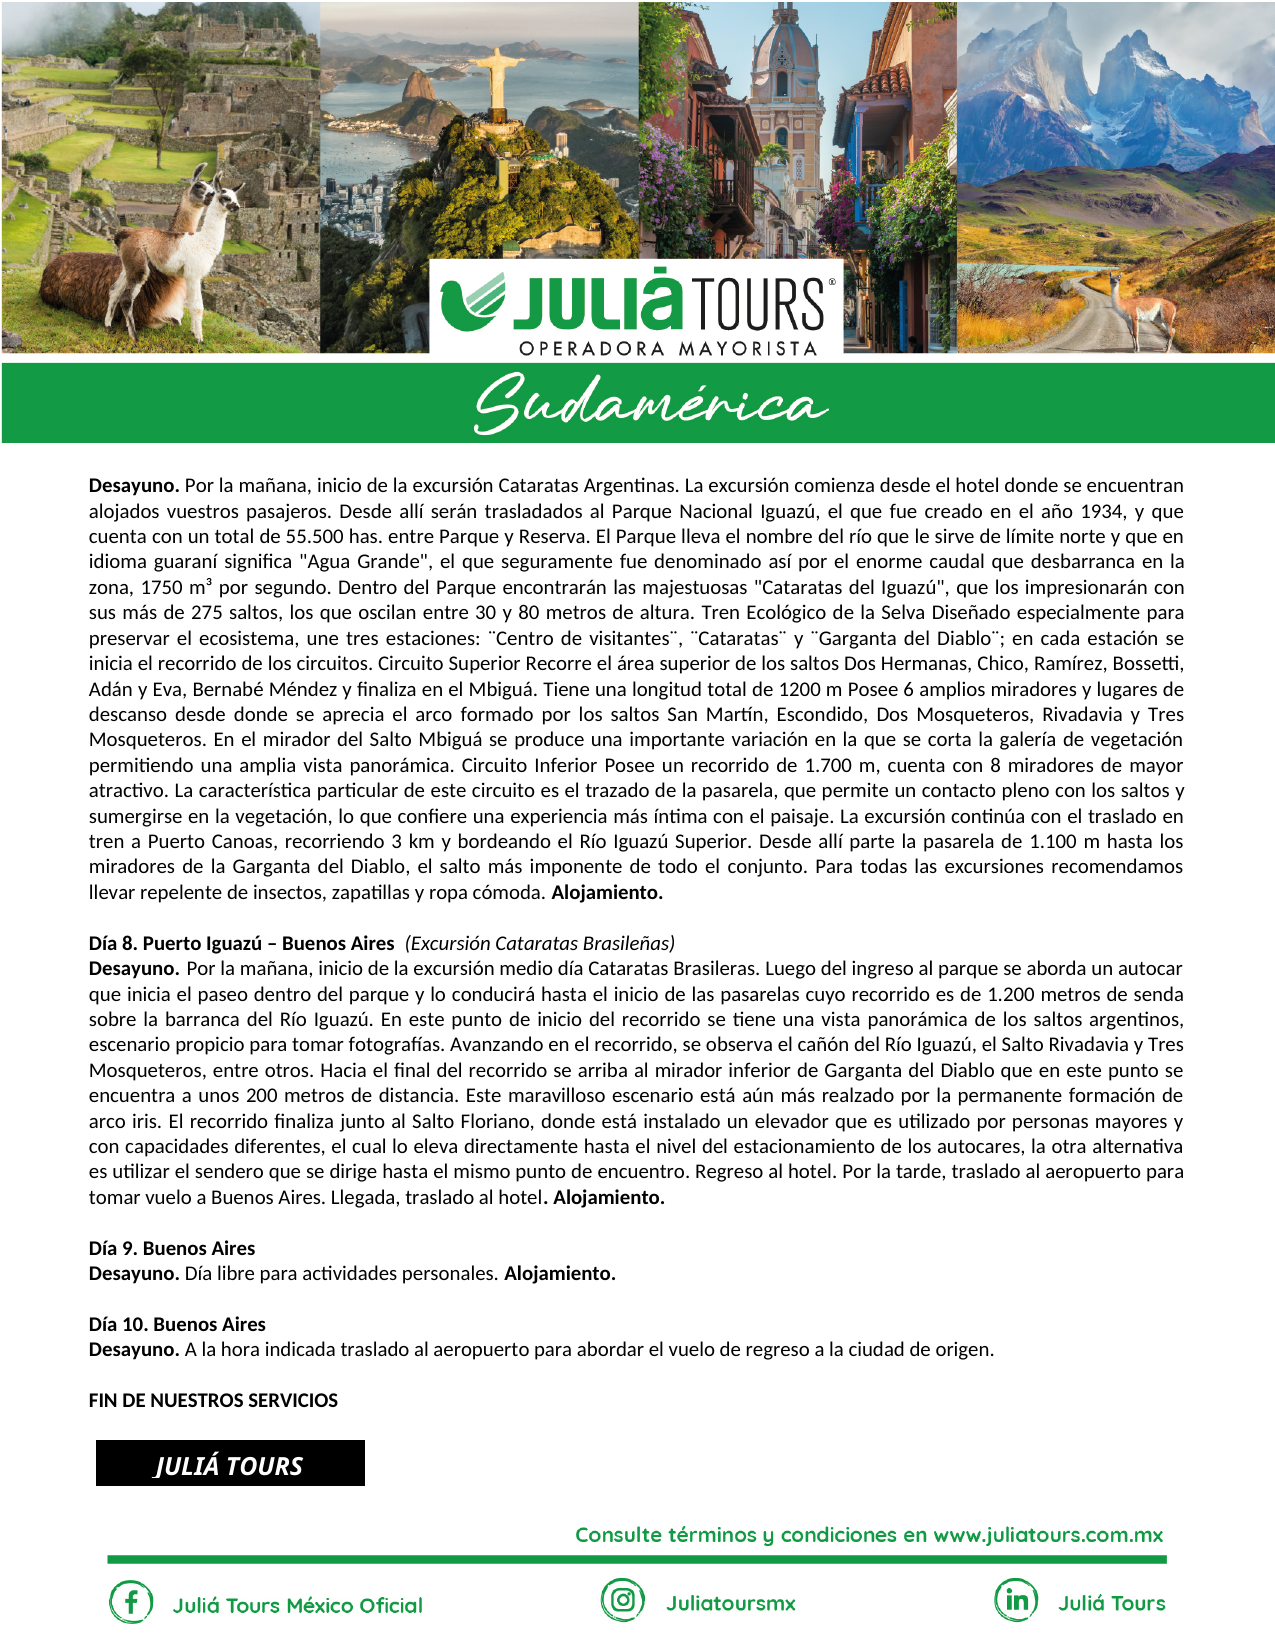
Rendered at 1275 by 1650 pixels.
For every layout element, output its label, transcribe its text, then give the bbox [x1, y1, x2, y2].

text Desayuno. Día libre para actividades personales. Alojamiento. [89, 1260, 1186, 1286]
text Desayuno. Por la mañana, inicio de la excursión medio día Cataratas Brasileras. Luego del ingreso al parque se aborda un autocar que inicia el paseo dentro del parque y lo conducirá hasta el inicio de las pasarelas cuyo recorrido es de 1.200 metros de senda sobre la barranca del Río Iguazú. En este punto de inicio del recorrido se tiene una vista panorámica de los saltos argentinos, escenario propicio para tomar fotografías. Avanzando en el recorrido, se observa el cañón del Río Iguazú, el Salto Rivadavia y Tres Mosqueteros, entre otros. Hacia el final del recorrido se arriba al mirador inferior de Garganta del Diablo que en este punto se encuentra a unos 200 metros de distancia. Este maravilloso escenario está aún más realzado por la permanente formación de arco iris. El recorrido finaliza junto al Salto Floriano, donde está instalado un elevador que es utilizado por personas mayores y con capacidades diferentes, el cual lo eleva directamente hasta el nivel del estacionamiento de los autocares, la otra alternativa es utilizar el sendero que se dirige hasta el mismo punto de encuentro. Regreso al hotel. Por la tarde, traslado al aeropuerto para tomar vuelo a Buenos Aires. Llegada, traslado al hotel. Alojamiento. [89, 955, 1186, 1209]
text Día 9. Buenos Aires [89, 1235, 1186, 1260]
text FIN DE NUESTROS SERVICIOS [89, 1387, 1186, 1413]
text Día 8. Puerto Iguazú – Buenos Aires (Excursión Cataratas Brasileñas) [89, 930, 1186, 955]
text Desayuno. A la hora indicada traslado al aeropuerto para abordar el vuelo de regreso a la ciudad de origen. [89, 1337, 1186, 1362]
picture [1, 1, 1275, 1649]
text Desayuno. Por la mañana, inicio de la excursión Cataratas Argentinas. La excursión comienza desde el hotel donde se encuentran alojados vuestros pasajeros. Desde allí serán trasladados al Parque Nacional Iguazú, el que fue creado en el año 1934, y que cuenta con un total de 55.500 has. entre Parque y Reserva. El Parque lleva el nombre del río que le sirve de límite norte y que en idioma guaraní significa "Agua Grande", el que seguramente fue denominado así por el enorme caudal que desbarranca en la zona, 1750 m³ por segundo. Dentro del Parque encontrarán las majestuosas "Cataratas del Iguazú", que los impresionarán con sus más de 275 saltos, los que oscilan entre 30 y 80 metros de altura. Tren Ecológico de la Selva Diseñado especialmente para preservar el ecosistema, une tres estaciones: ¨Centro de visitantes¨, ¨Cataratas¨ y ¨Garganta del Diablo¨; en cada estación se inicia el recorrido de los circuitos. Circuito Superior Recorre el área superior de los saltos Dos Hermanas, Chico, Ramírez, Bossetti, Adán y Eva, Bernabé Méndez y finaliza en el Mbiguá. Tiene una longitud total de 1200 m Posee 6 amplios miradores y lugares de descanso desde donde se aprecia el arco formado por los saltos San Martín, Escondido, Dos Mosqueteros, Rivadavia y Tres Mosqueteros. En el mirador del Salto Mbiguá se produce una importante variación en la que se corta la galería de vegetación permitiendo una amplia vista panorámica. Circuito Inferior Posee un recorrido de 1.700 m, cuenta con 8 miradores de mayor atractivo. La característica particular de este circuito es el trazado de la pasarela, que permite un contacto pleno con los saltos y sumergirse en la vegetación, lo que confiere una experiencia más íntima con el paisaje. La excursión continúa con el traslado en tren a Puerto Canoas, recorriendo 3 km y bordeando el Río Iguazú Superior. Desde allí parte la pasarela de 1.100 m hasta los miradores de la Garganta del Diablo, el salto más imponente de todo el conjunto. Para todas las excursiones recomendamos llevar repelente de insectos, zapatillas y ropa cómoda. Alojamiento. [89, 472, 1186, 904]
text Día 10. Buenos Aires [89, 1311, 1186, 1337]
